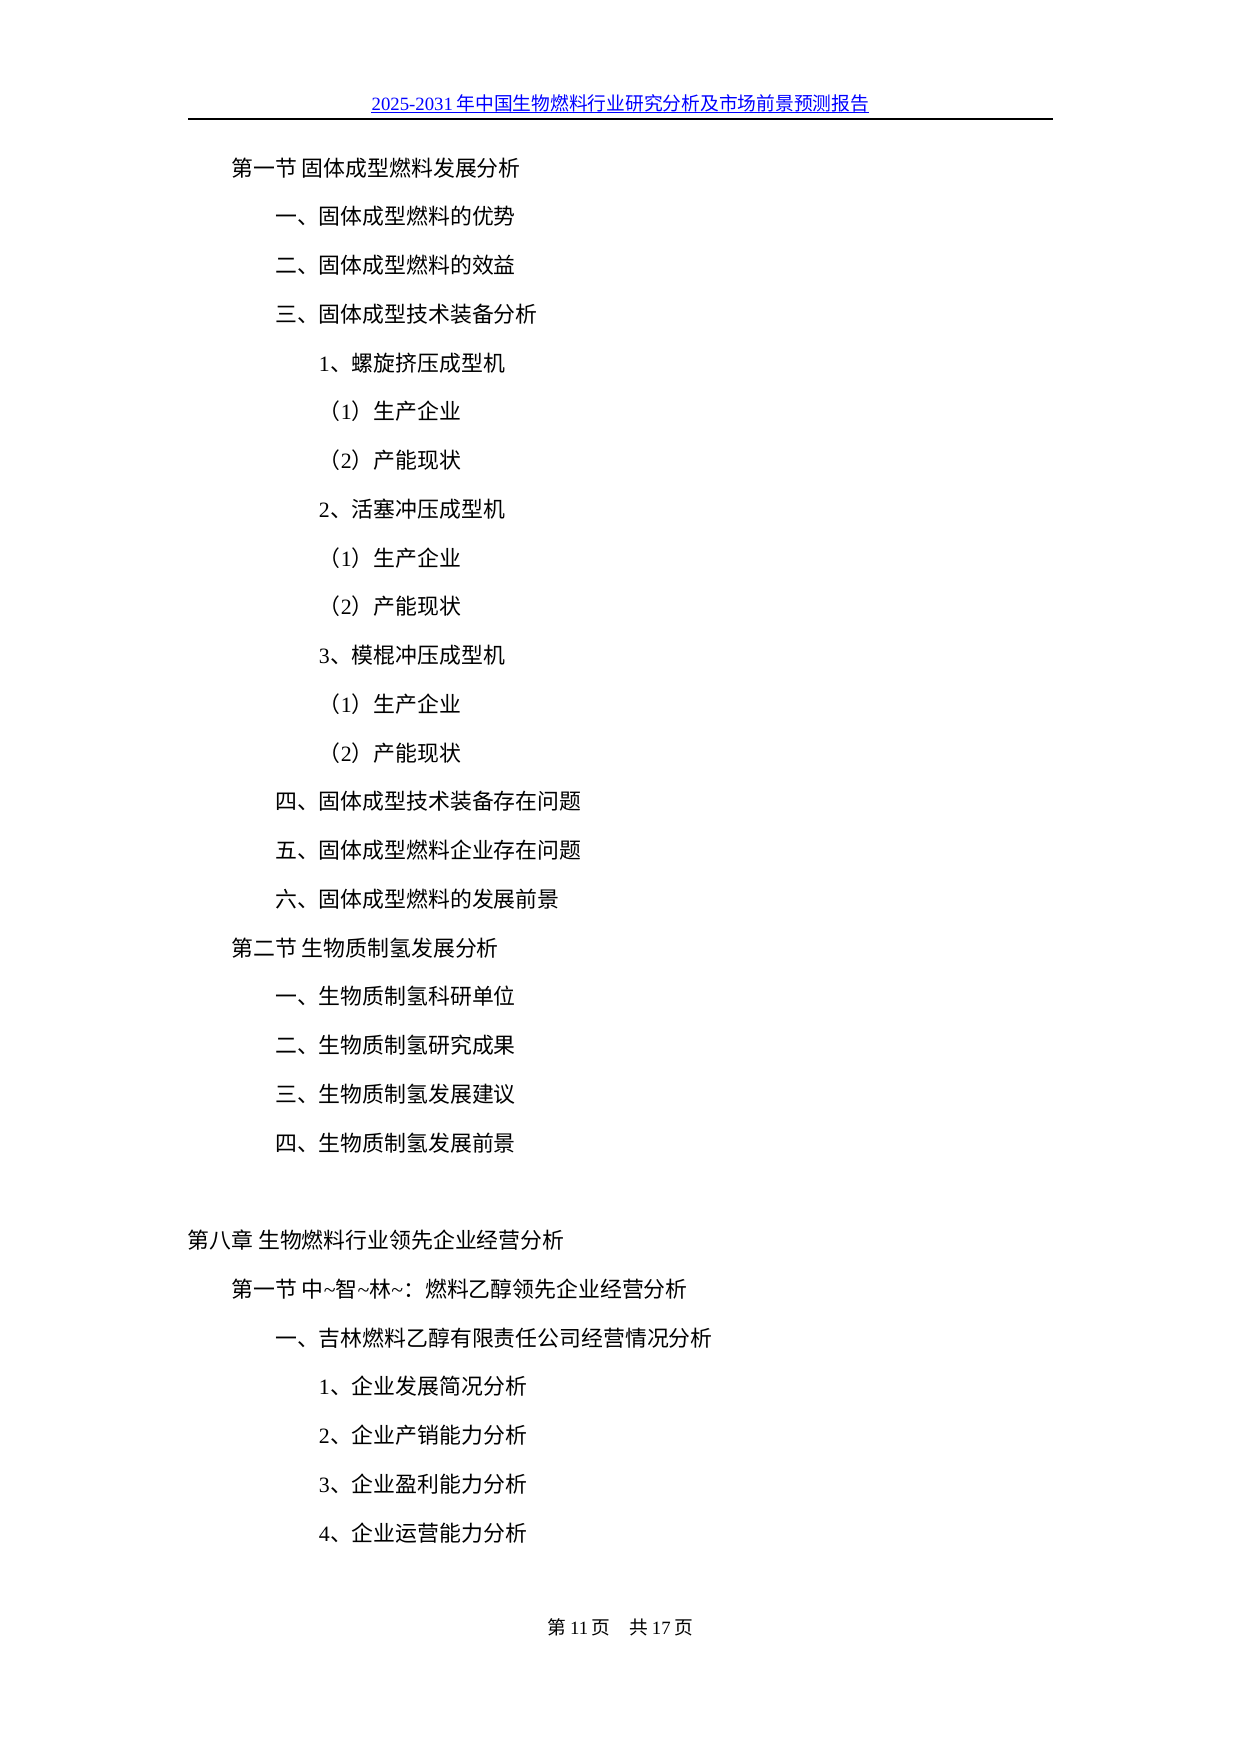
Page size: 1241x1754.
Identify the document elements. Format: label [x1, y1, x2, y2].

text [187, 150, 1053, 1548]
